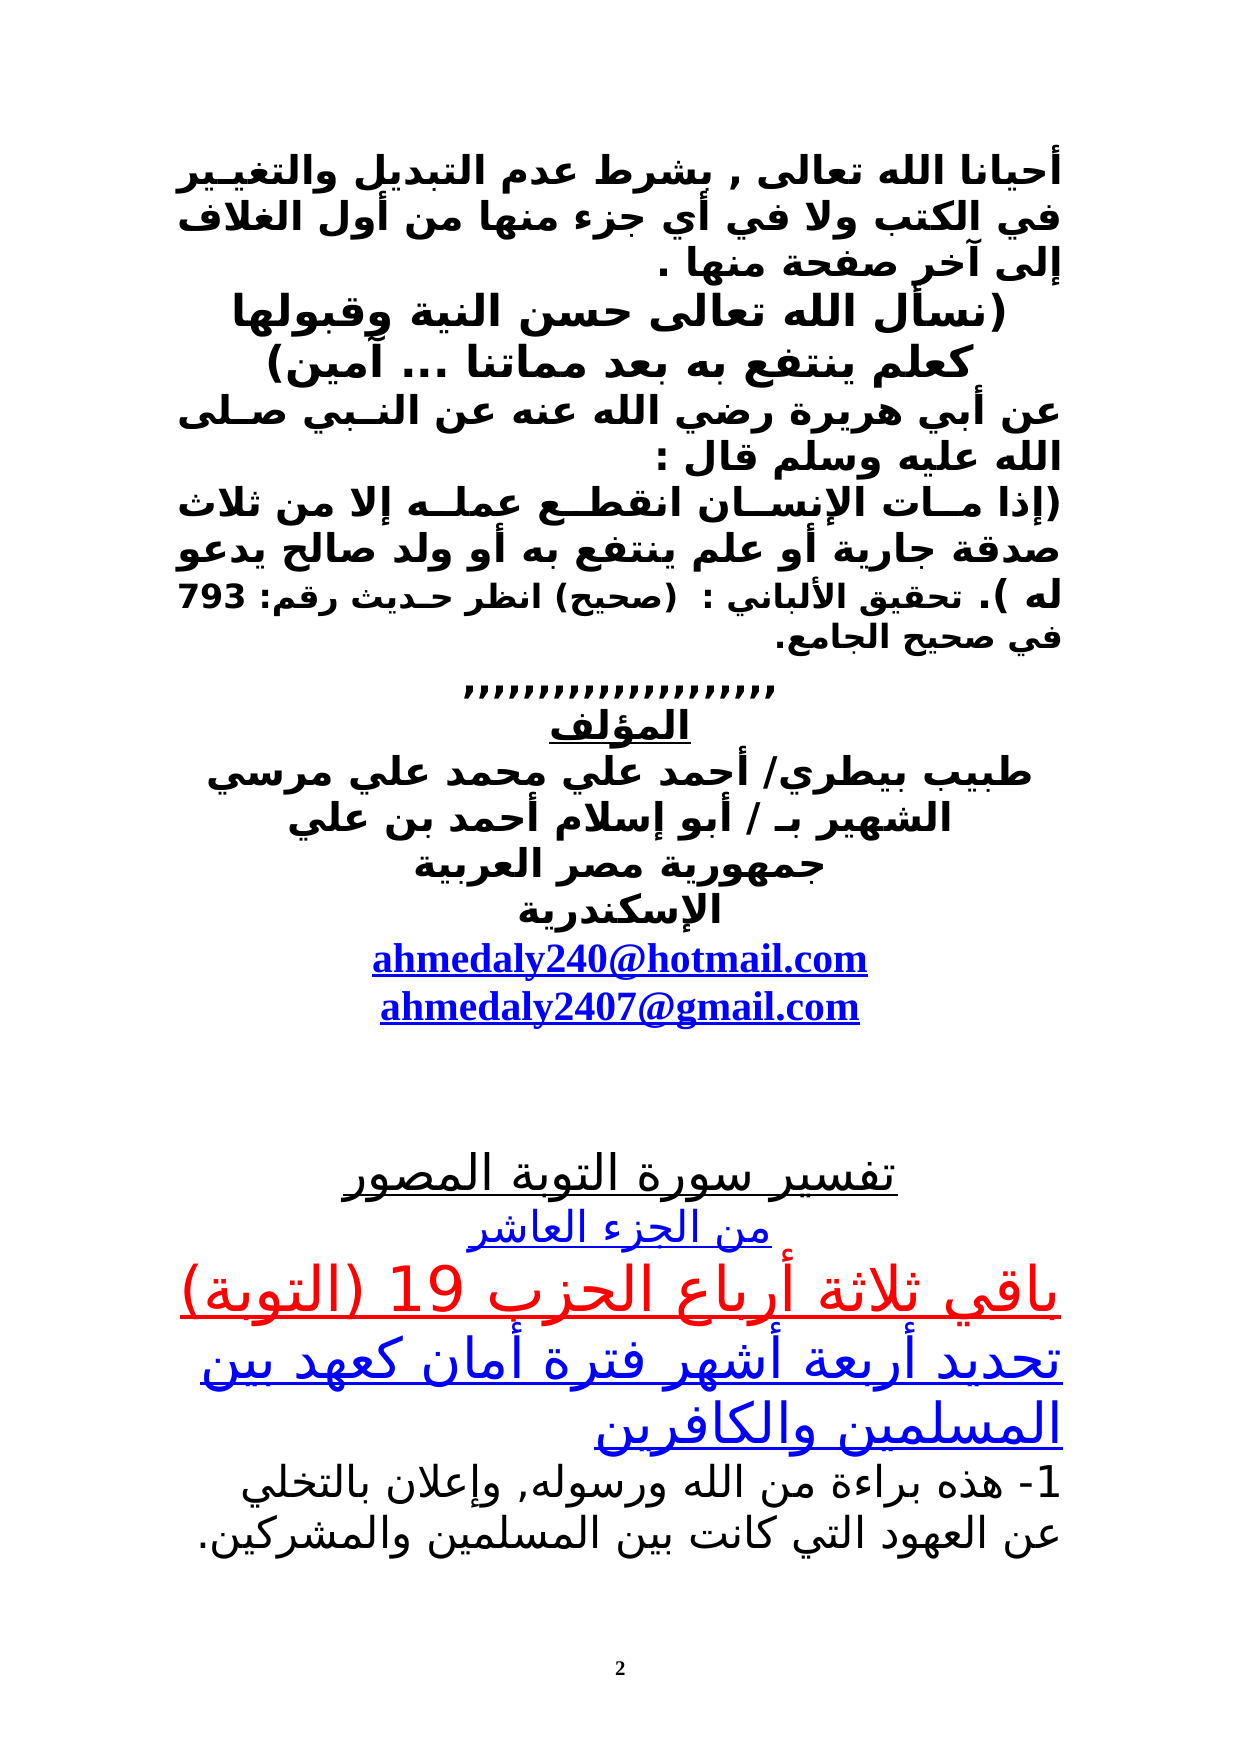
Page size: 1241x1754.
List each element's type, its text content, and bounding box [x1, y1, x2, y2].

text الإسكندرية [177, 887, 1063, 933]
text ,,,,,,,,,,,,,,,,,,,,, [177, 657, 1063, 703]
text جمهورية مصر العربية [177, 841, 1063, 887]
text ahmedaly240@hotmail.com [177, 933, 1063, 981]
text تفسير سورة التوبة المصور [177, 1144, 1063, 1202]
text باقي ثلاثة أرباع الحزب 19 (التوبة) [177, 1253, 1063, 1326]
text من الجزء العاشر [177, 1202, 1063, 1253]
text (إذا مات الإنسان انقطع عمله إلا من ثلاث صدقة جارية أو علم ينتفع به أو ولد صالح يدعو له ). ‌تحقيق الألباني : (صحيح) انظر حديث رقم: 793 في صحيح الجامع.‌ [177, 480, 1063, 657]
text عن أبي هريرة رضي الله عنه عن النبي صلى الله عليه وسلم قال : [177, 388, 1063, 480]
text تحديد أربعة أشهر فترة أمان كعهد بين المسلمين والكافرين [177, 1326, 1063, 1457]
text الشهير بـ / أبو إسلام أحمد بن علي [177, 795, 1063, 841]
text طبيب بيطري/ أحمد علي محمد علي مرسي [177, 749, 1063, 795]
text ahmedaly2407@gmail.com [177, 981, 1063, 1029]
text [177, 148, 1063, 286]
text 1- هذه براءة من الله ورسوله, وإعلان بالتخلي عن العهود التي كانت بين المسلمين والمشركين. [177, 1457, 1063, 1559]
text (نسأل الله تعالى حسن النية وقبولها كعلم ينتفع به بعد مماتنا ... آمين) [177, 286, 1063, 388]
text المؤلف [177, 703, 1063, 749]
